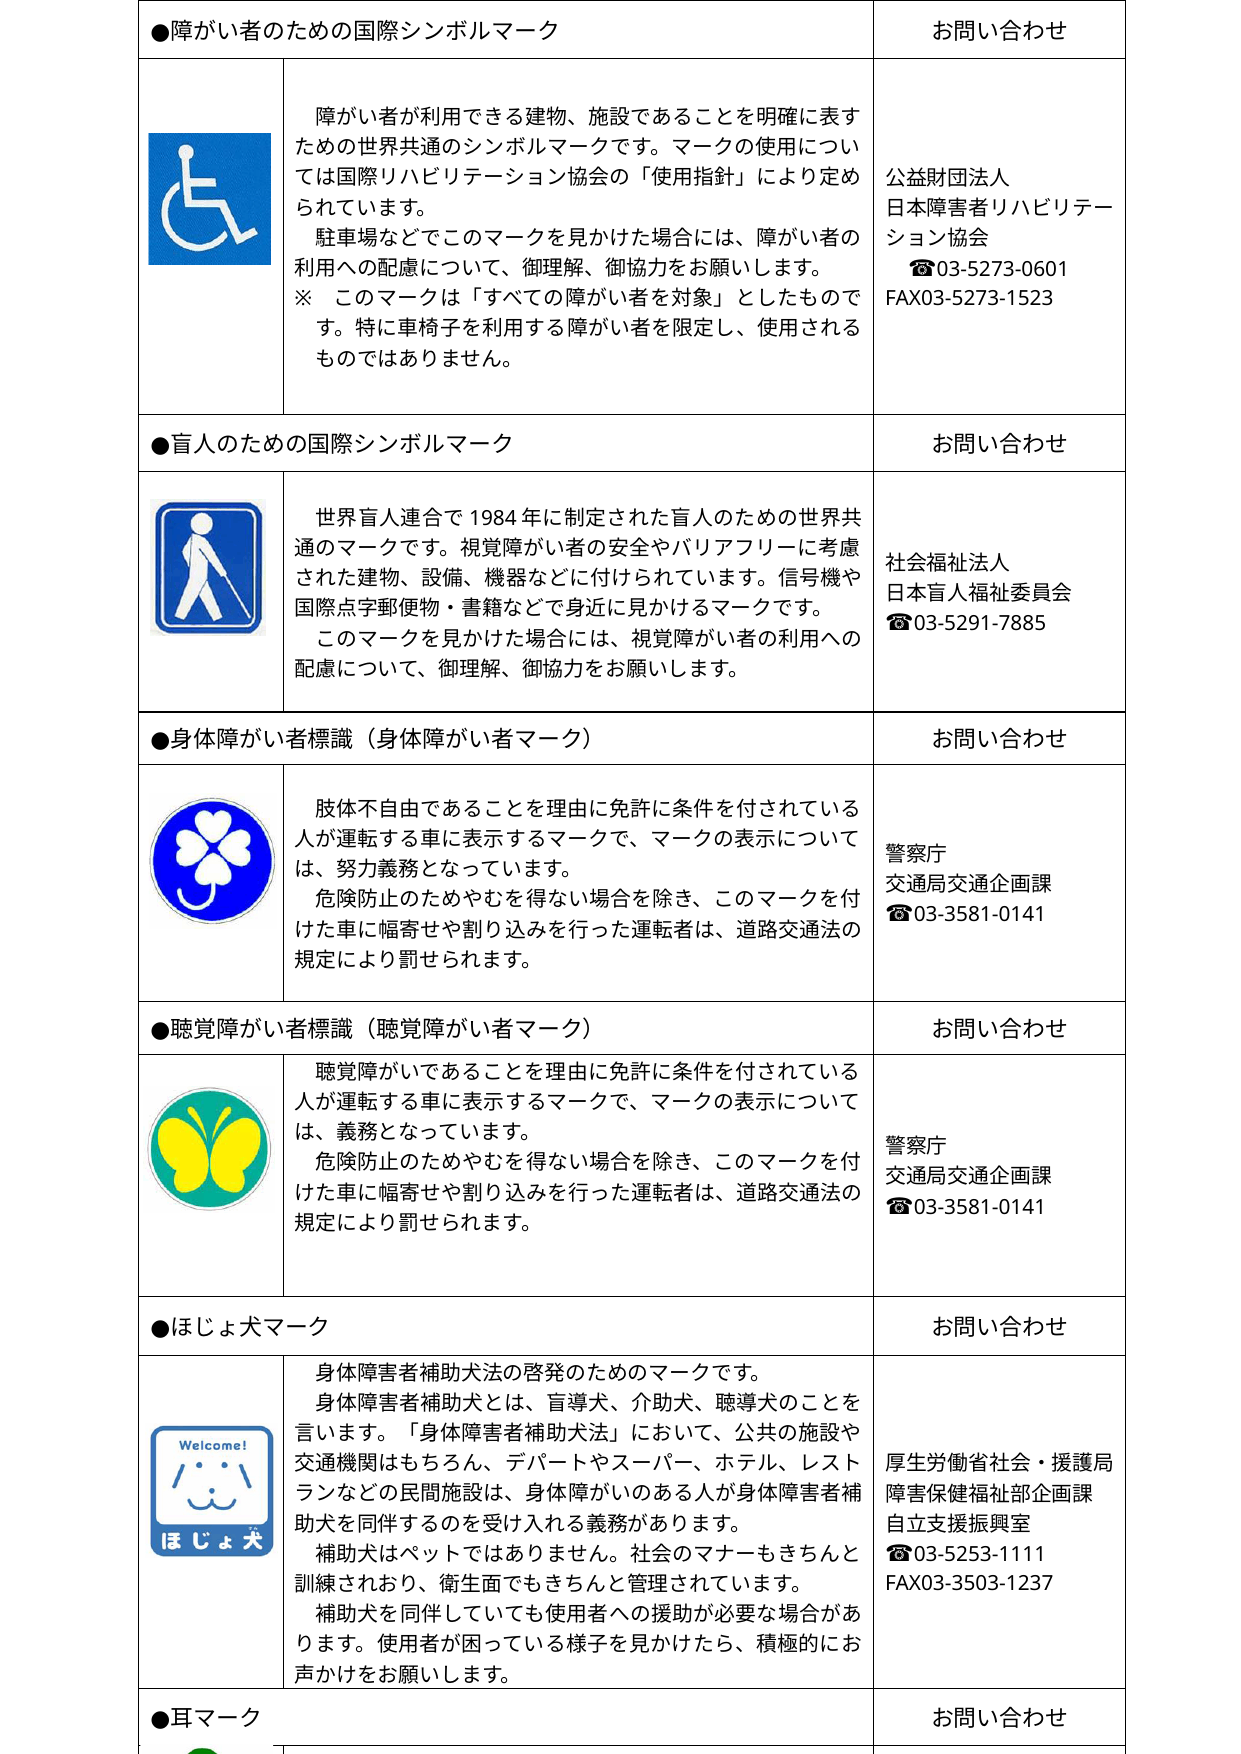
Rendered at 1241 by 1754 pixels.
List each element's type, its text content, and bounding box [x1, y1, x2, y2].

table_cell 社会福祉法人 日本盲人福祉委員会 ☎03-5291-7885 [874, 472, 1125, 711]
table_cell 聴覚障がいであることを理由に免許に条件を付されている人が運転する車に表示するマークで、マークの表示については、義務となっています。 危険防止のためやむを得ない場合を除き、このマークを付けた車に幅寄せや割り込みを行った運転者は、道路交通法の規定により罰せられます。 [284, 1055, 873, 1296]
table_cell 肢体不自由であることを理由に免許に条件を付されている人が運転する車に表示するマークで、マークの表示については、努力義務となっています。 危険防止のためやむを得ない場合を除き、このマークを付けた車に幅寄せや割り込みを行った運転者は、道路交通法の規定により罰せられます。 [284, 765, 873, 1001]
table_cell ●聴覚障がい者標識（聴覚障がい者マーク） [139, 1002, 873, 1054]
table_cell [139, 59, 283, 414]
picture [140, 1744, 274, 1754]
table_cell 警察庁 交通局交通企画課 ☎03-3581-0141 [874, 1055, 1125, 1296]
table_cell ●盲人のための国際シンボルマーク [139, 415, 873, 471]
table_cell [274, 1746, 283, 1754]
table_cell ●耳マーク [139, 1689, 873, 1745]
table_cell ●ほじょ犬マーク [139, 1297, 873, 1355]
table_cell ●身体障がい者標識（身体障がい者マーク） [139, 713, 873, 764]
table_header ●障がい者のための国際シンボルマーク [139, 1, 873, 57]
table_cell [139, 765, 283, 1001]
table_cell お問い合わせ [874, 1689, 1125, 1745]
table_cell お問い合わせ [874, 713, 1125, 764]
table_cell [139, 472, 283, 711]
table_cell [139, 1356, 283, 1688]
table_cell お問い合わせ [874, 1002, 1125, 1054]
picture [142, 1086, 277, 1217]
table_cell [139, 1055, 283, 1296]
picture [148, 497, 267, 639]
table_cell 公益財団法人 日本障害者リハビリテーション協会 ☎03-5273-0601 FAX03-5273-1523 [874, 59, 1125, 414]
table_cell 厚生労働省社会・援護局 障害保健福祉部企画課 自立支援振興室 ☎03-5253-1111 FAX03-3503-1237 [874, 1356, 1125, 1688]
table_cell 身体障害者補助犬法の啓発のためのマークです。 身体障害者補助犬とは、盲導犬、介助犬、聴導犬のことを言います。「身体障害者補助犬法」において、公共の施設や交通機関はもちろん、デパートやスーパー、ホテル、レストランなどの民間施設は、身体障がいのある人が身体障害者補助犬を同伴するのを受け入れる義務があります。 補助犬はペットではありません。社会のマナーもきちんと訓練されおり、衛生面でもきちんと管理されています。 補助犬を同伴していても使用者への援助が必要な場合があります。使用者が困っている様子を見かけたら、積極的にお声かけをお願いします。 [284, 1356, 873, 1688]
table_header お問い合わせ [874, 1, 1125, 57]
table_cell お問い合わせ [874, 415, 1125, 471]
table_cell お問い合わせ [874, 1297, 1125, 1355]
picture [146, 130, 278, 270]
picture [145, 1423, 278, 1559]
table_cell 世界盲人連合で1984年に制定された盲人のための世界共通のマークです。視覚障がい者の安全やバリアフリーに考慮された建物、設備、機器などに付けられています。信号機や国際点字郵便物・書籍などで身近に見かけるマークです。 このマークを見かけた場合には、視覚障がい者の利用への配慮について、御理解、御協力をお願いします。 [284, 472, 873, 711]
table_cell 警察庁 交通局交通企画課 ☎03-3581-0141 [874, 765, 1125, 1001]
picture [148, 793, 278, 932]
table_cell 障がい者が利用できる建物、施設であることを明確に表すための世界共通のシンボルマークです。マークの使用については国際リハビリテーション協会の「使用指針」により定められています。 駐車場などでこのマークを見かけた場合には、障がい者の利用への配慮について、御理解、御協力をお願いします。 ※ このマークは「すべての障がい者を対象」としたものです。特に車椅子を利用する障がい者を限定し、使用されるものではありません。 [284, 59, 873, 414]
